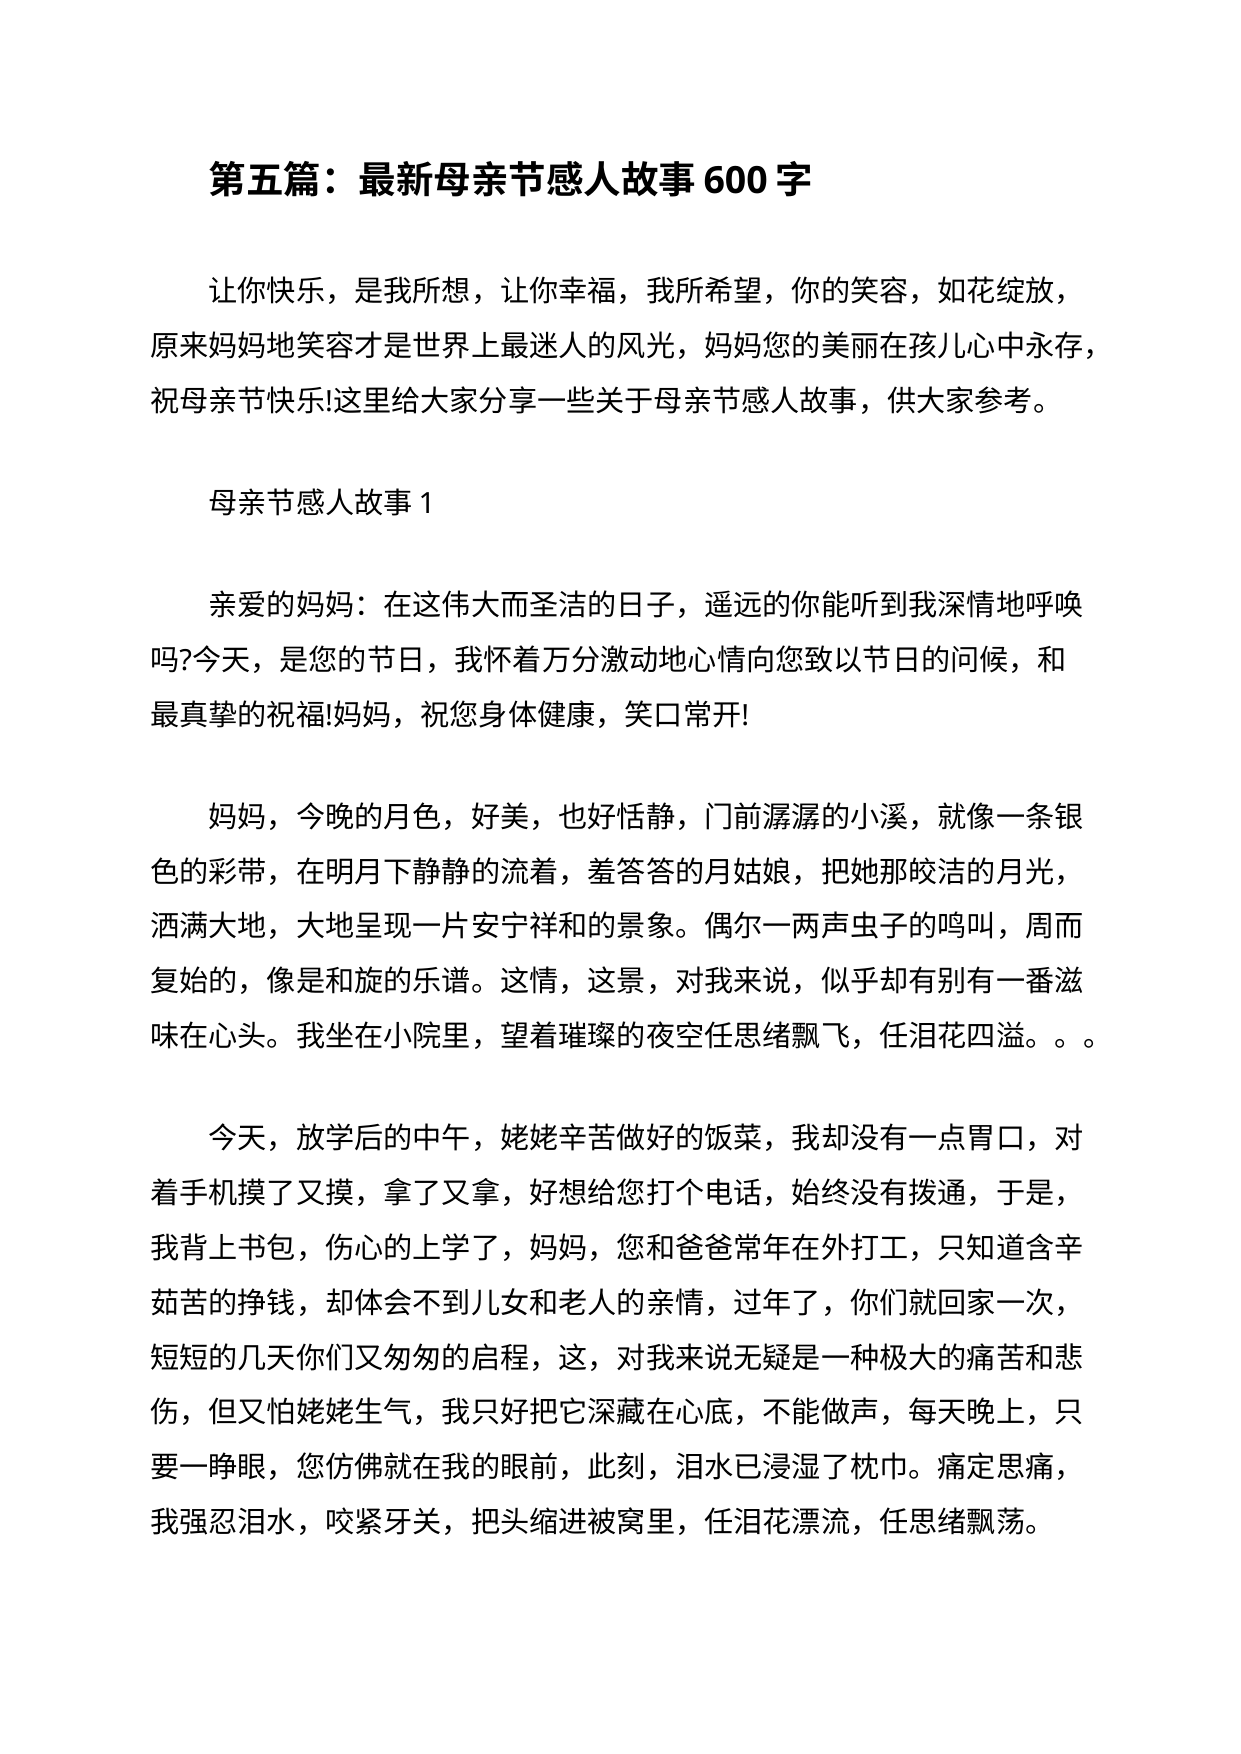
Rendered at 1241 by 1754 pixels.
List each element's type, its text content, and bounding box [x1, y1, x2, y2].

text 妈妈，今晚的月色，好美，也好恬静，门前潺潺的小溪，就像一条银色的彩带，在明月下静静的流着，羞答答的月姑娘，把她那皎洁的月光，洒满大地，大地呈现一片安宁祥和的景象。偶尔一两声虫子的鸣叫，周而复始的，像是和旋的乐谱。这情，这景，对我来说，似乎却有别有一番滋味在心头。我坐在小院里，望着璀璨的夜空任思绪飘飞，任泪花四溢。。。 [150, 793, 1090, 1055]
text 亲爱的妈妈：在这伟大而圣洁的日子，遥远的你能听到我深情地呼唤吗?今天，是您的节日，我怀着万分激动地心情向您致以节日的问候，和最真挚的祝福!妈妈，祝您身体健康，笑口常开! [150, 581, 1090, 734]
text 母亲节感人故事1 [150, 479, 1090, 522]
text 让你快乐，是我所想，让你幸福，我所希望，你的笑容，如花绽放，原来妈妈地笑容才是世界上最迷人的风光，妈妈您的美丽在孩儿心中永存，祝母亲节快乐!这里给大家分享一些关于母亲节感人故事，供大家参考。 [150, 268, 1090, 420]
text 第五篇：最新母亲节感人故事600字 [150, 150, 1090, 204]
text 今天，放学后的中午，姥姥辛苦做好的饭菜，我却没有一点胃口，对着手机摸了又摸，拿了又拿，好想给您打个电话，始终没有拨通，于是，我背上书包，伤心的上学了，妈妈，您和爸爸常年在外打工，只知道含辛茹苦的挣钱，却体会不到儿女和老人的亲情，过年了，你们就回家一次，短短的几天你们又匆匆的启程，这，对我来说无疑是一种极大的痛苦和悲伤，但又怕姥姥生气，我只好把它深藏在心底，不能做声，每天晚上，只要一睁眼，您仿佛就在我的眼前，此刻，泪水已浸湿了枕巾。痛定思痛，我强忍泪水，咬紧牙关，把头缩进被窝里，任泪花漂流，任思绪飘荡。 [150, 1114, 1090, 1541]
